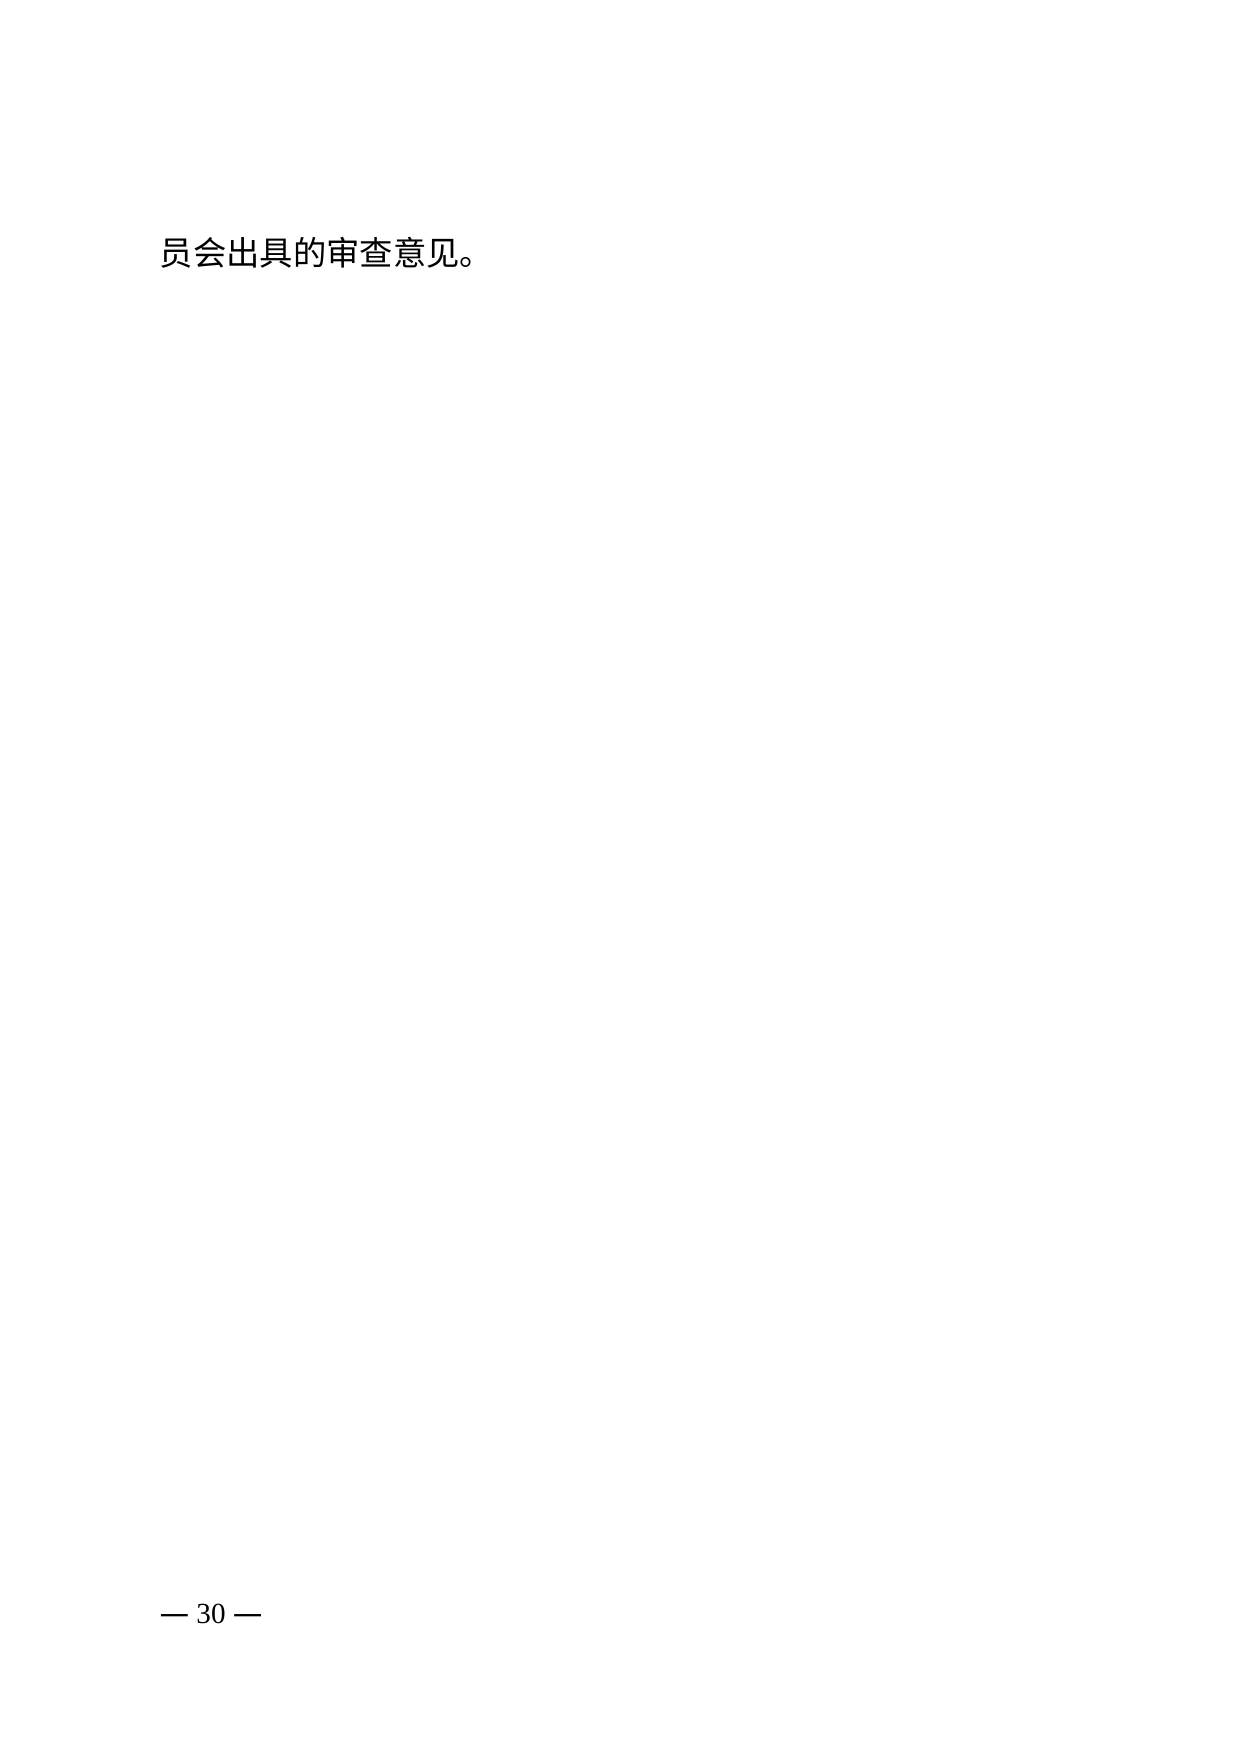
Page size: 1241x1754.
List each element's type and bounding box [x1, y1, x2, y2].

text [159, 218, 1081, 277]
